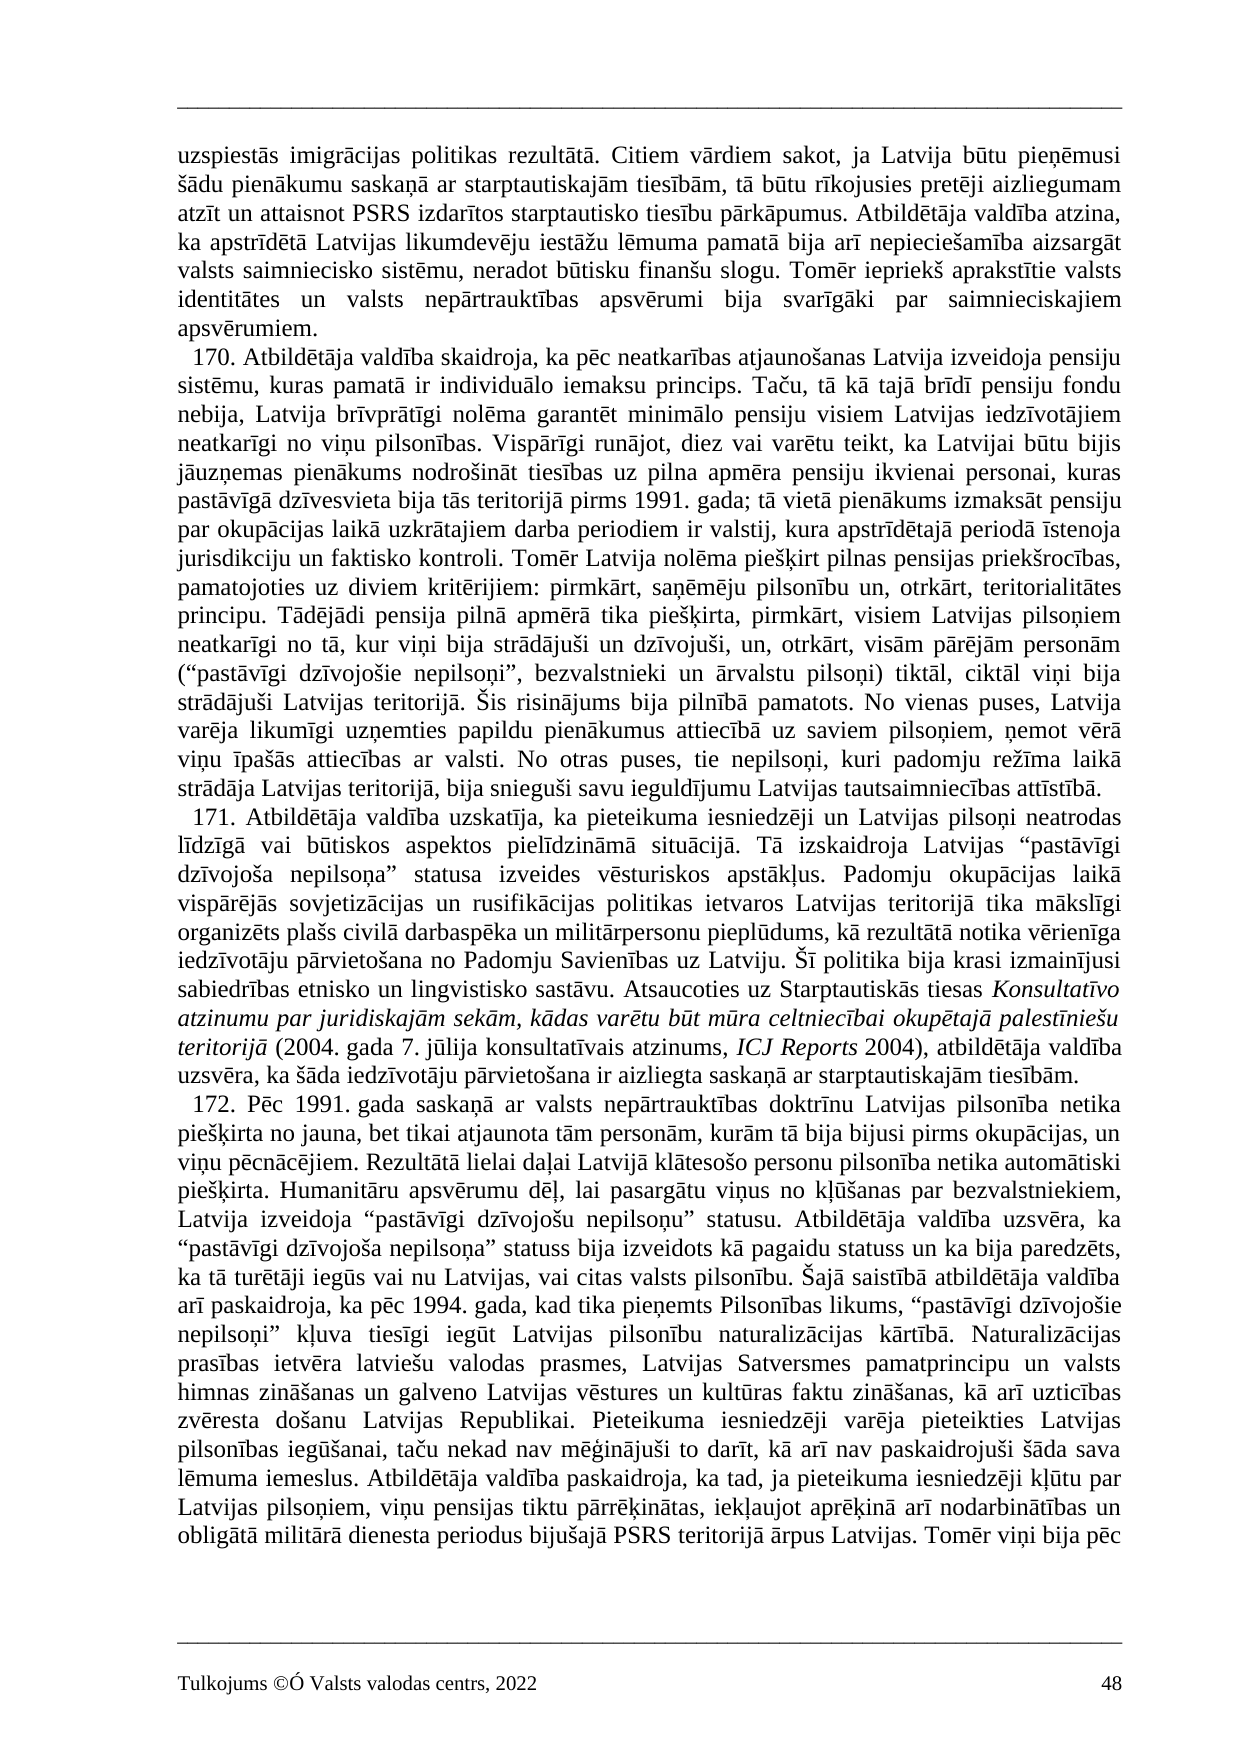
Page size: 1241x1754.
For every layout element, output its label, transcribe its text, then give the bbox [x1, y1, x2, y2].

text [177, 1089, 1122, 1549]
text 170. Atbildētāja valdība skaidroja, ka pēc neatkarības atjaunošanas Latvija izveidoja pensiju sistēmu, kuras pamatā ir individuālo iemaksu princips. Taču, tā kā tajā brīdī pensiju fondu nebija, Latvija brīvprātīgi nolēma garantēt minimālo pensiju visiem Latvijas iedzīvotājiem neatkarīgi no viņu pilsonības. Vispārīgi runājot, diez vai varētu teikt, ka Latvijai būtu bijis jāuzņemas pienākums nodrošināt tiesības uz pilna apmēra pensiju ikvienai personai, kuras pastāvīgā dzīvesvieta bija tās teritorijā pirms 1991. gada; tā vietā pienākums izmaksāt pensiju par okupācijas laikā uzkrātajiem darba periodiem ir valstij, kura apstrīdētajā periodā īstenoja jurisdikciju un faktisko kontroli. Tomēr Latvija nolēma piešķirt pilnas pensijas priekšrocības, pamatojoties uz diviem kritērijiem: pirmkārt, saņēmēju pilsonību un, otrkārt, teritorialitātes principu. Tādējādi pensija pilnā apmērā tika piešķirta, pirmkārt, visiem Latvijas pilsoņiem neatkarīgi no tā, kur viņi bija strādājuši un dzīvojuši, un, otrkārt, visām pārējām personām (“pastāvīgi dzīvojošie nepilsoņi”, bezvalstnieki un ārvalstu pilsoņi) tiktāl, ciktāl viņi bija strādājuši Latvijas teritorijā. Šis risinājums bija pilnībā pamatots. No vienas puses, Latvija varēja likumīgi uzņemties papildu pienākumus attiecībā uz saviem pilsoņiem, ņemot vērā viņu īpašās attiecības ar valsti. No otras puses, tie nepilsoņi, kuri padomju režīma laikā strādāja Latvijas teritorijā, bija snieguši savu ieguldījumu Latvijas tautsaimniecības attīstībā. [177, 342, 1122, 802]
text 171. Atbildētāja valdība uzskatīja, ka pieteikuma iesniedzēji un Latvijas pilsoņi neatrodas līdzīgā vai būtiskos aspektos pielīdzināmā situācijā. Tā izskaidroja Latvijas “pastāvīgi dzīvojoša nepilsoņa” statusa izveides vēsturiskos apstākļus. Padomju okupācijas laikā vispārējās sovjetizācijas un rusifikācijas politikas ietvaros Latvijas teritorijā tika mākslīgi organizēts plašs civilā darbaspēka un militārpersonu pieplūdums, kā rezultātā notika vērienīga iedzīvotāju pārvietošana no Padomju Savienības uz Latviju. Šī politika bija krasi izmainījusi sabiedrības etnisko un lingvistisko sastāvu. Atsaucoties uz Starptautiskās tiesas Konsultatīvo atzinumu par juridiskajām sekām, kādas varētu būt mūra celtniecībai okupētajā palestīniešu teritorijā (2004. gada 7. jūlija konsultatīvais atzinums, ICJ Reports 2004), atbildētāja valdība uzsvēra, ka šāda iedzīvotāju pārvietošana ir aizliegta saskaņā ar starptautiskajām tiesībām. [177, 802, 1122, 1089]
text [177, 141, 1122, 342]
